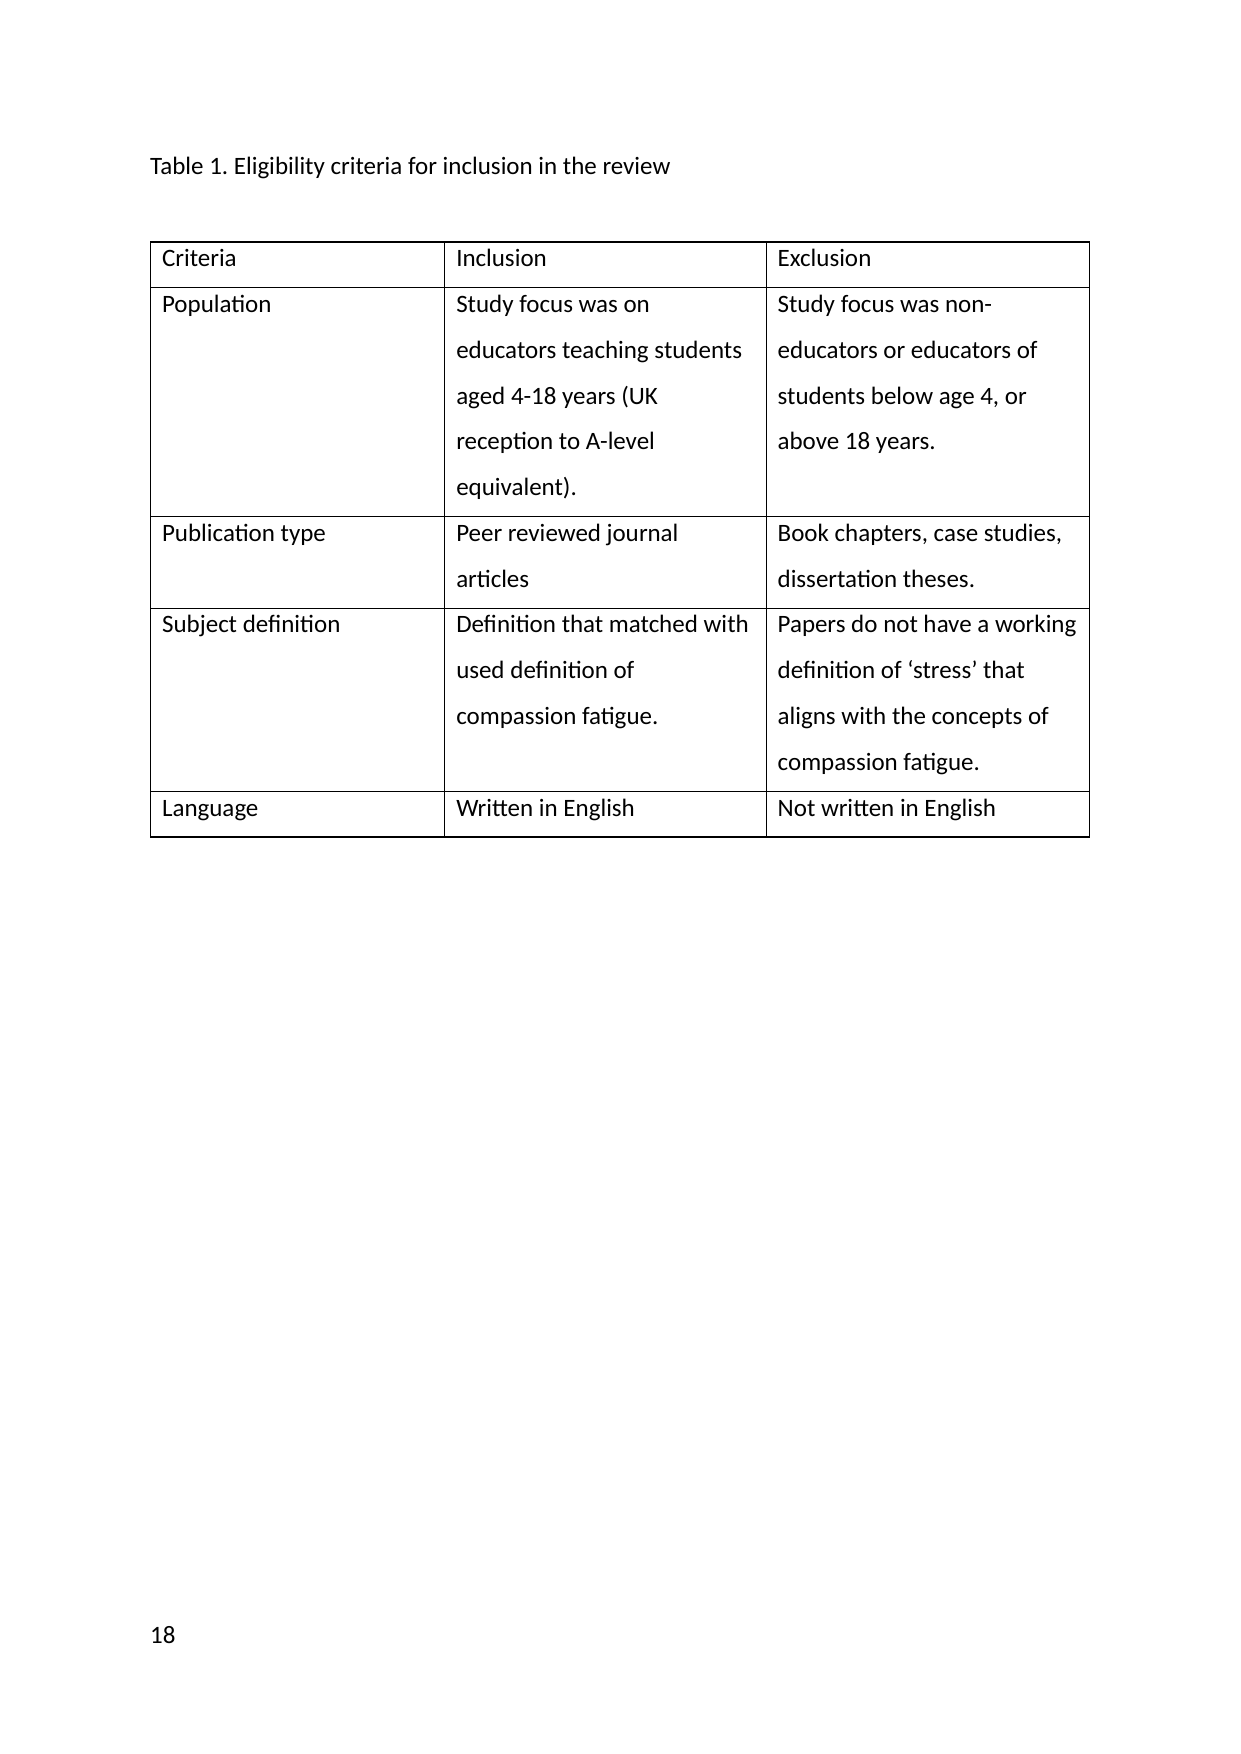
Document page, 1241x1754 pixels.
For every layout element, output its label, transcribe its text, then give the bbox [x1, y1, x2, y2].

table_cell Definition that matched with used definition of compassion fatigue. [445, 609, 766, 791]
table_header Exclusion [767, 243, 1089, 287]
table_cell Subject definition [151, 609, 444, 791]
table_cell Publication type [151, 517, 444, 608]
table_cell Book chapters, case studies, dissertation theses. [767, 517, 1089, 608]
table_cell Written in English [445, 792, 766, 836]
table_cell Language [151, 792, 444, 836]
table_cell Peer reviewed journal articles [445, 517, 766, 608]
table_cell Study focus was non-educators or educators of students below age 4, or above 18 years. [767, 288, 1089, 516]
table_cell Study focus was on educators teaching students aged 4-18 years (UK reception to A-level equivalent). [445, 288, 766, 516]
table_cell Not written in English [767, 792, 1089, 836]
table_cell Papers do not have a working definition of ‘stress’ that aligns with the concepts of compassion fatigue. [767, 609, 1089, 791]
text Table 1. Eligibility criteria for inclusion in the review [150, 150, 1090, 181]
table_cell Population [151, 288, 444, 516]
table_header Criteria [151, 243, 444, 287]
table_header Inclusion [445, 243, 766, 287]
